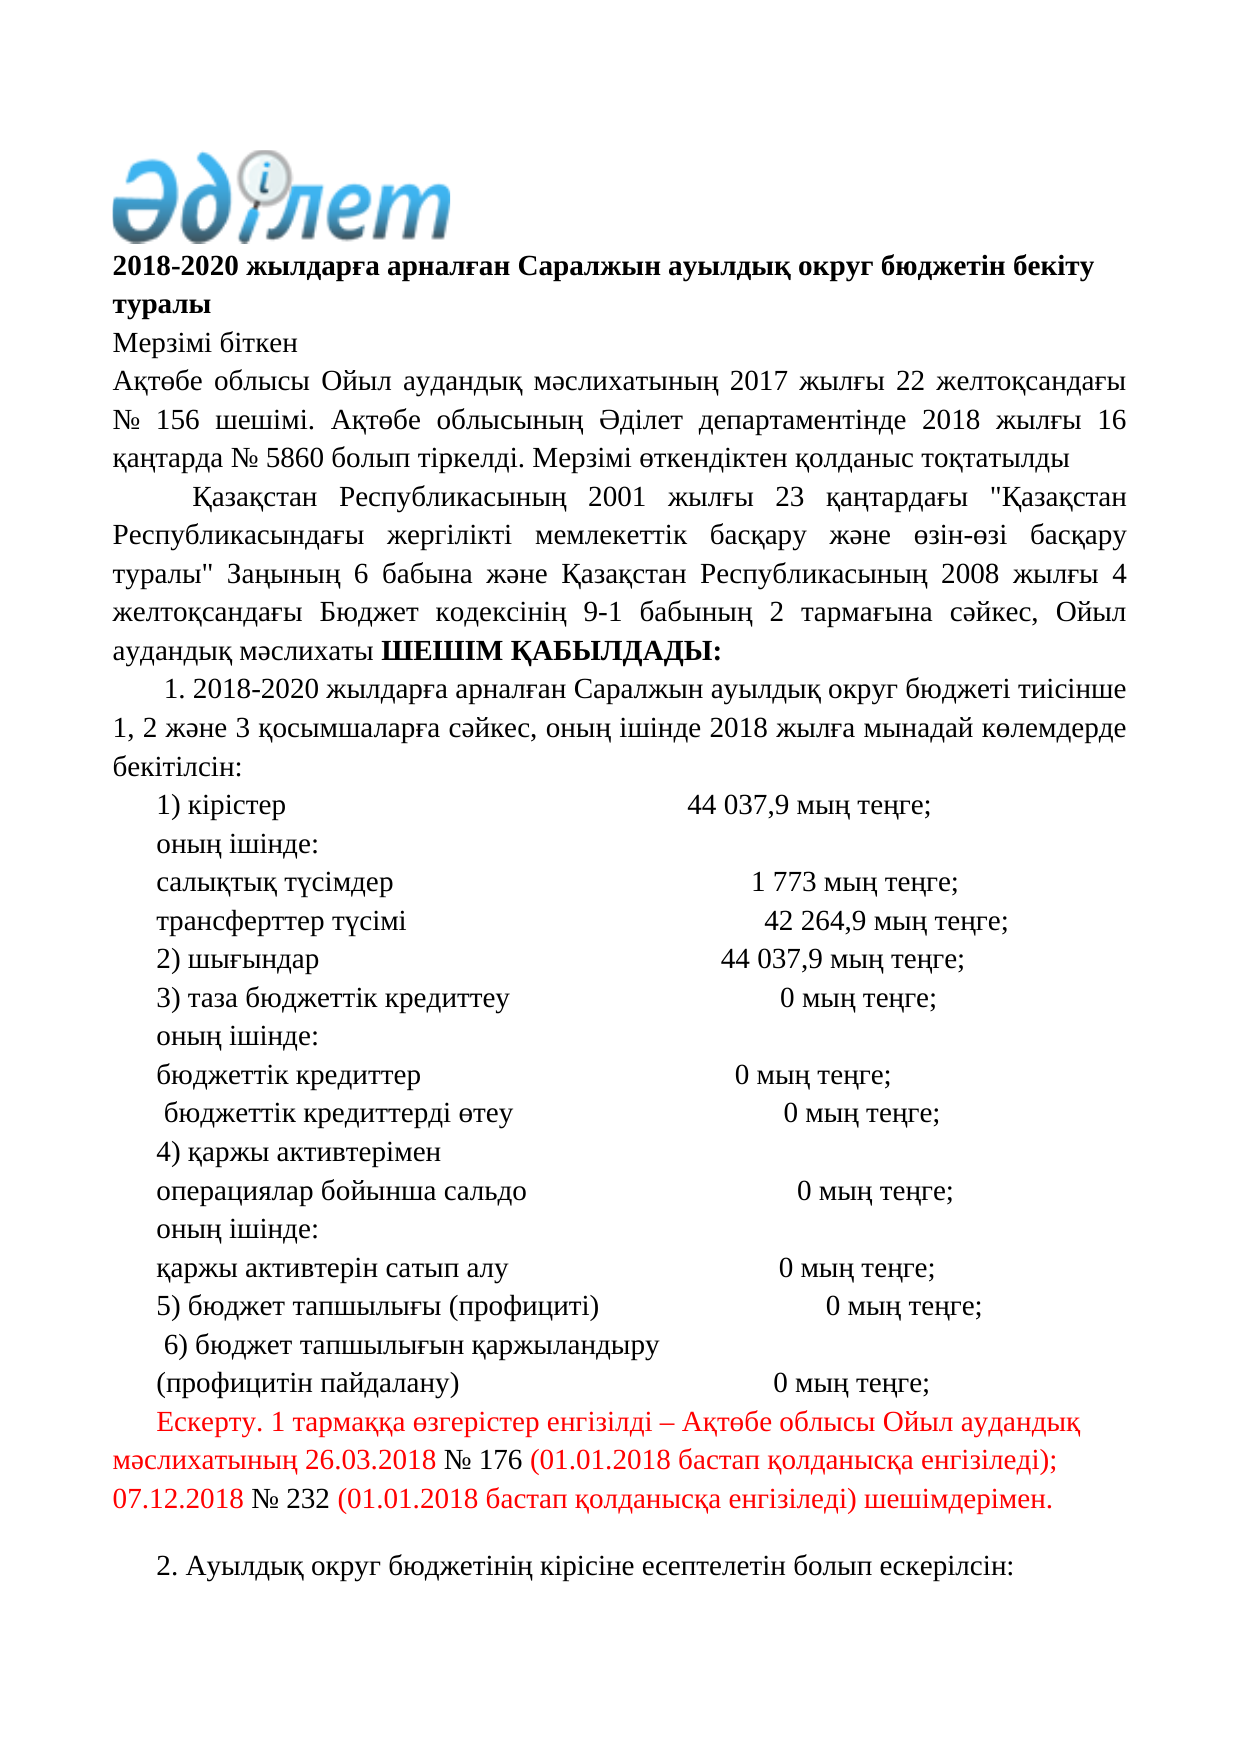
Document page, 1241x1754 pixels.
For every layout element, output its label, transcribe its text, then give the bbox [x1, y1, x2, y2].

text 2. Ауылдық округ бюджетінің кірісіне есептелетін болып ескерілсін: [112, 1548, 1128, 1582]
text бюджеттік кредиттер 0 мың теңге; [112, 1057, 1128, 1091]
text оның iшiнде: [112, 826, 1128, 859]
text Ақтөбе облысы Ойыл аудандық мәслихатының 2017 жылғы 22 желтоқсандағы № 156 шешімі. Ақтөбе облысының Әділет департаментінде 2018 жылғы 16 қаңтарда № 5860 болып тіркелді. Мерзімі өткендіктен қолданыс тоқтатылды [112, 363, 1128, 474]
text Ескерту. 1 тармаққа өзгерістер енгізілді – Ақтөбе облысы Ойыл аудандық мәслихатының 26.03.2018 № 176 (01.01.2018 бастап қолданысқа енгізіледі); 07.12.2018 № 232 (01.01.2018 бастап қолданысқа енгізіледі) шешімдерімен. [112, 1404, 1128, 1545]
text оның ішінде: [112, 1211, 1128, 1245]
text 2) шығындар 44 037,9 мың теңге; [112, 941, 1128, 975]
text Қазақстан Республикасының 2001 жылғы 23 қаңтардағы "Қазақстан Республикасындағы жергілікті мемлекеттік басқару және өзін-өзі басқару туралы" Заңының 6 бабына және Қазақстан Республикасының 2008 жылғы 4 желтоқсандағы Бюджет кодексінің 9-1 бабының 2 тармағына сәйкес, Ойыл аудандық мәслихаты ШЕШІМ ҚАБЫЛДАДЫ: [112, 479, 1128, 667]
text 5) бюджет тапшылығы (профициті) 0 мың теңге; [112, 1288, 1128, 1322]
text қаржы активтерін сатып алу 0 мың теңге; [112, 1250, 1128, 1283]
text оның ішінде: [112, 1018, 1128, 1052]
text бюджеттік кредиттерді өтеу 0 мың теңге; [112, 1096, 1128, 1129]
text салықтық түсiмдер 1 773 мың теңге; [112, 864, 1128, 898]
text трансферттер түсiмi 42 264,9 мың теңге; [112, 903, 1128, 936]
text 6) бюджет тапшылығын қаржыландыру [112, 1327, 1128, 1360]
text 1. 2018-2020 жылдарға арналған Саралжын ауылдық округ бюджеті тиісінше 1, 2 және 3 қосымшаларға сәйкес, оның ішінде 2018 жылға мынадай көлемдерде бекiтiлсiн: [112, 672, 1128, 782]
text (профицитін пайдалану) 0 мың теңге; [112, 1365, 1128, 1399]
text 2018-2020 жылдарға арналған Саралжын ауылдық округ бюджетін бекіту туралы [112, 248, 1128, 320]
text 1) кiрiстер 44 037,9 мың теңге; [112, 787, 1128, 821]
text 4) қаржы активтерімен [112, 1134, 1128, 1168]
picture [112, 150, 451, 244]
text операциялар бойынша сальдо 0 мың теңге; [112, 1173, 1128, 1206]
text Мерзімі біткен [112, 325, 1128, 358]
text 3) таза бюджеттiк кредиттеу 0 мың теңге; [112, 980, 1128, 1013]
